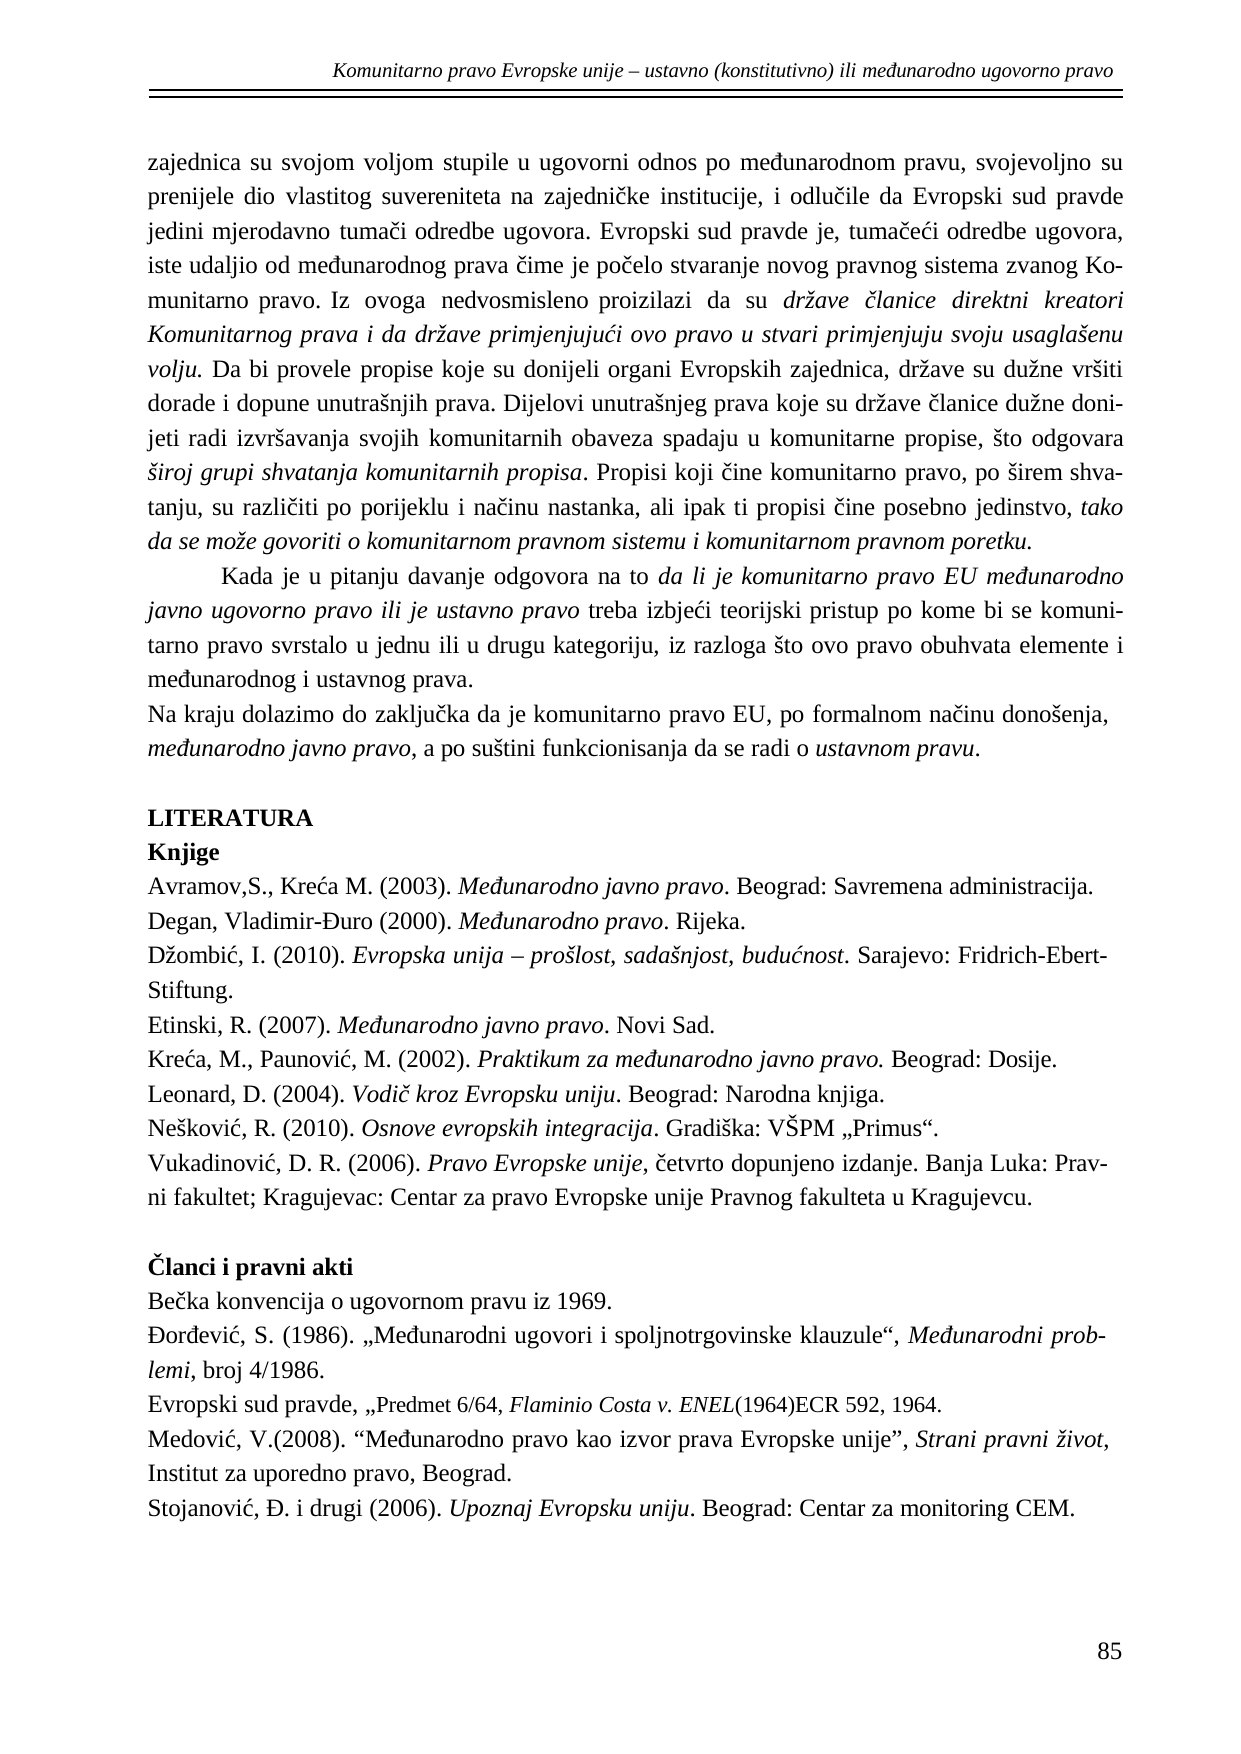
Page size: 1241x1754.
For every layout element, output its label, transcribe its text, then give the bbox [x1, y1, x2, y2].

text Nešković, R. (2010). Osnove evropskih integracija. Gradiška: VŠPM „Primus“. [147, 1113, 1136, 1142]
text međunarodno javno pravo, a po suštini funkcionisanja da se radi o ustavnom pravu. [147, 733, 1136, 762]
text Na kraju dolazimo do zaključka da je komunitarno pravo EU, po formalnom načinu donošenja, [147, 699, 1136, 728]
text Kada je u pitanju davanje odgovora na to da li je komunitarno pravo EU međunarodno javno ugovorno pravo ili je ustavno pravo treba izbjeći teorijski pristup po kome bi se komuni- tarno pravo svrstalo u jednu ili u drugu kategoriju, iz razloga što ovo pravo obuhvata elemente i međunarodnog i ustavnog prava. [147, 561, 1124, 693]
text Medović, V.(2008). “Međunarodno pravo kao izvor prava Evropske unije”, Strani pravni život, Institut za uporedno pravo, Beograd. [147, 1424, 1124, 1487]
text Evropski sud pravde, „Predmet 6/64, Flaminio Costa v. ENEL(1964)ECR 592, 1964. [147, 1389, 1136, 1418]
subtitle Članci i pravni akti [147, 1252, 1136, 1281]
text Stojanović, Đ. i drugi (2006). Upoznaj Evropsku uniju. Beograd: Centar za monitoring CEM. [147, 1493, 1136, 1522]
text Džombić, I. (2010). Evropska unija – prošlost, sadašnjost, budućnost. Sarajevo: Fridrich-Ebert- Stiftung. [147, 941, 1124, 1004]
text Bečka konvencija o ugovornom pravu iz 1969. [147, 1286, 1136, 1315]
text Avramov,S., Kreća M. (2003). Međunarodno javno pravo. Beograd: Savremena administracija. Degan, Vladimir-Đuro (2000). Međunarodno pravo. Rijeka. [147, 871, 1124, 934]
text Etinski, R. (2007). Međunarodno javno pravo. Novi Sad. [147, 1010, 1136, 1038]
subtitle LITERATURA [147, 803, 1136, 832]
text Knjige [147, 837, 1136, 866]
text Vukadinović, D. R. (2006). Pravo Evropske unije, četvrto dopunjeno izdanje. Banja Luka: Prav- ni fakultet; Kragujevac: Centar za pravo Evropske unije Pravnog fakulteta u Kragujevcu. [147, 1148, 1124, 1211]
text Đorđević, S. (1986). „Međunarodni ugovori i spoljnotrgovinske klauzule“, Međunarodni prob- lemi, broj 4/1986. [147, 1320, 1124, 1384]
text Kreća, M., Paunović, M. (2002). Praktikum za međunarodno javno pravo. Beograd: Dosije. Leonard, D. (2004). Vodič kroz Evropsku uniju. Beograd: Narodna knjiga. [147, 1044, 1124, 1107]
text zajednica su svojom voljom stupile u ugovorni odnos po međunarodnom pravu, svojevoljno su prenijele dio vlastitog suvereniteta na zajedničke institucije, i odlučile da Evropski sud pravde jedini mjerodavno tumači odredbe ugovora. Evropski sud pravde je, tumačeći odredbe ugovora, iste udaljio od međunarodnog prava čime je počelo stvaranje novog pravnog sistema zvanog Ko- munitarno pravo. Iz ovoga nedvosmisleno proizilazi da su države članice direktni kreatori Komunitarnog prava i da države primjenjujući ovo pravo u stvari primjenjuju svoju usaglašenu volju. Da bi provele propise koje su donijeli organi Evropskih zajednica, države su dužne vršiti dorade i dopune unutrašnjih prava. Dijelovi unutrašnjeg prava koje su države članice dužne doni- jeti radi izvršavanja svojih komunitarnih obaveza spadaju u komunitarne propise, što odgovara široj grupi shvatanja komunitarnih propisa. Propisi koji čine komunitarno pravo, po širem shva- tanju, su različiti po porijeklu i načinu nastanka, ali ipak ti propisi čine posebno jedinstvo, tako da se može govoriti o komunitarnom pravnom sistemu i komunitarnom pravnom poretku. [147, 147, 1124, 555]
